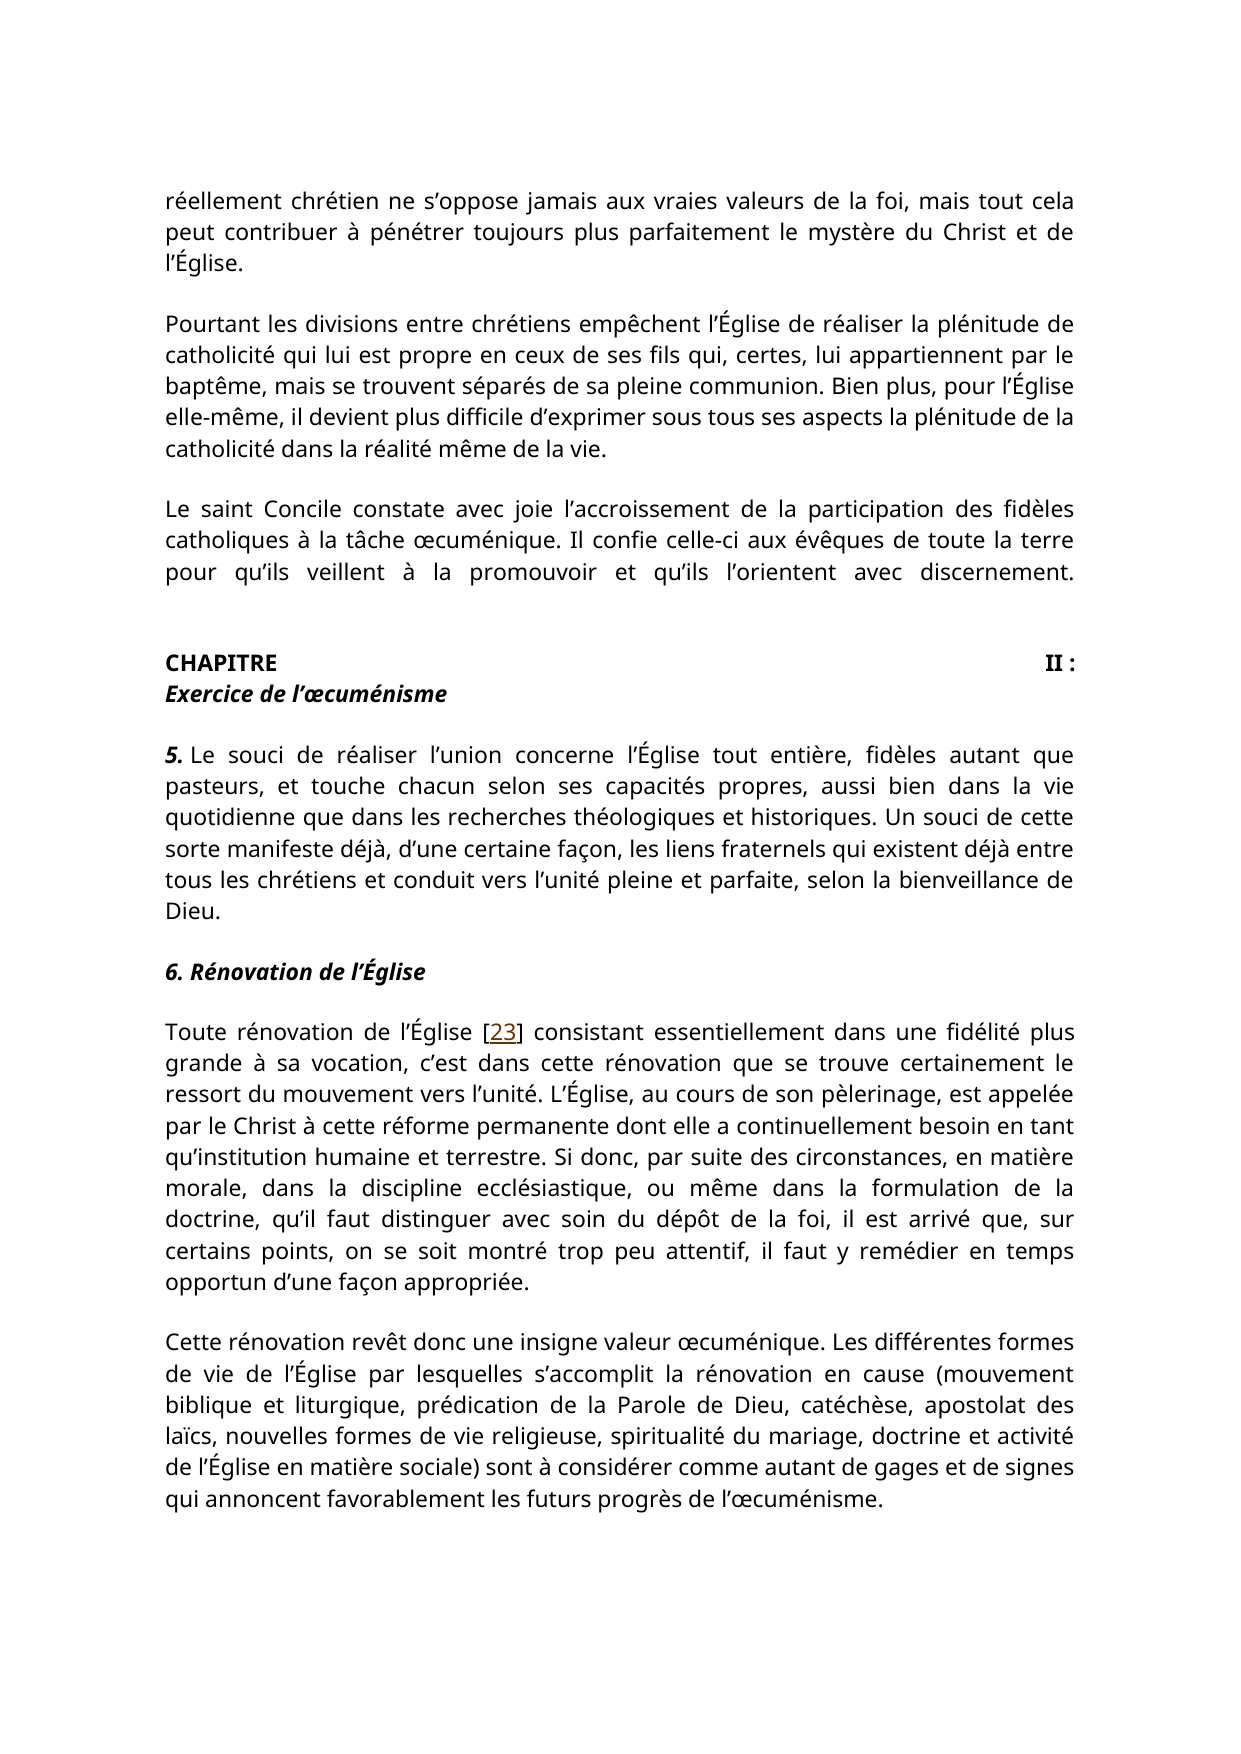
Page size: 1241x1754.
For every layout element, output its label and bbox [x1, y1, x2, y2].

table_header [148, 148, 1093, 1551]
